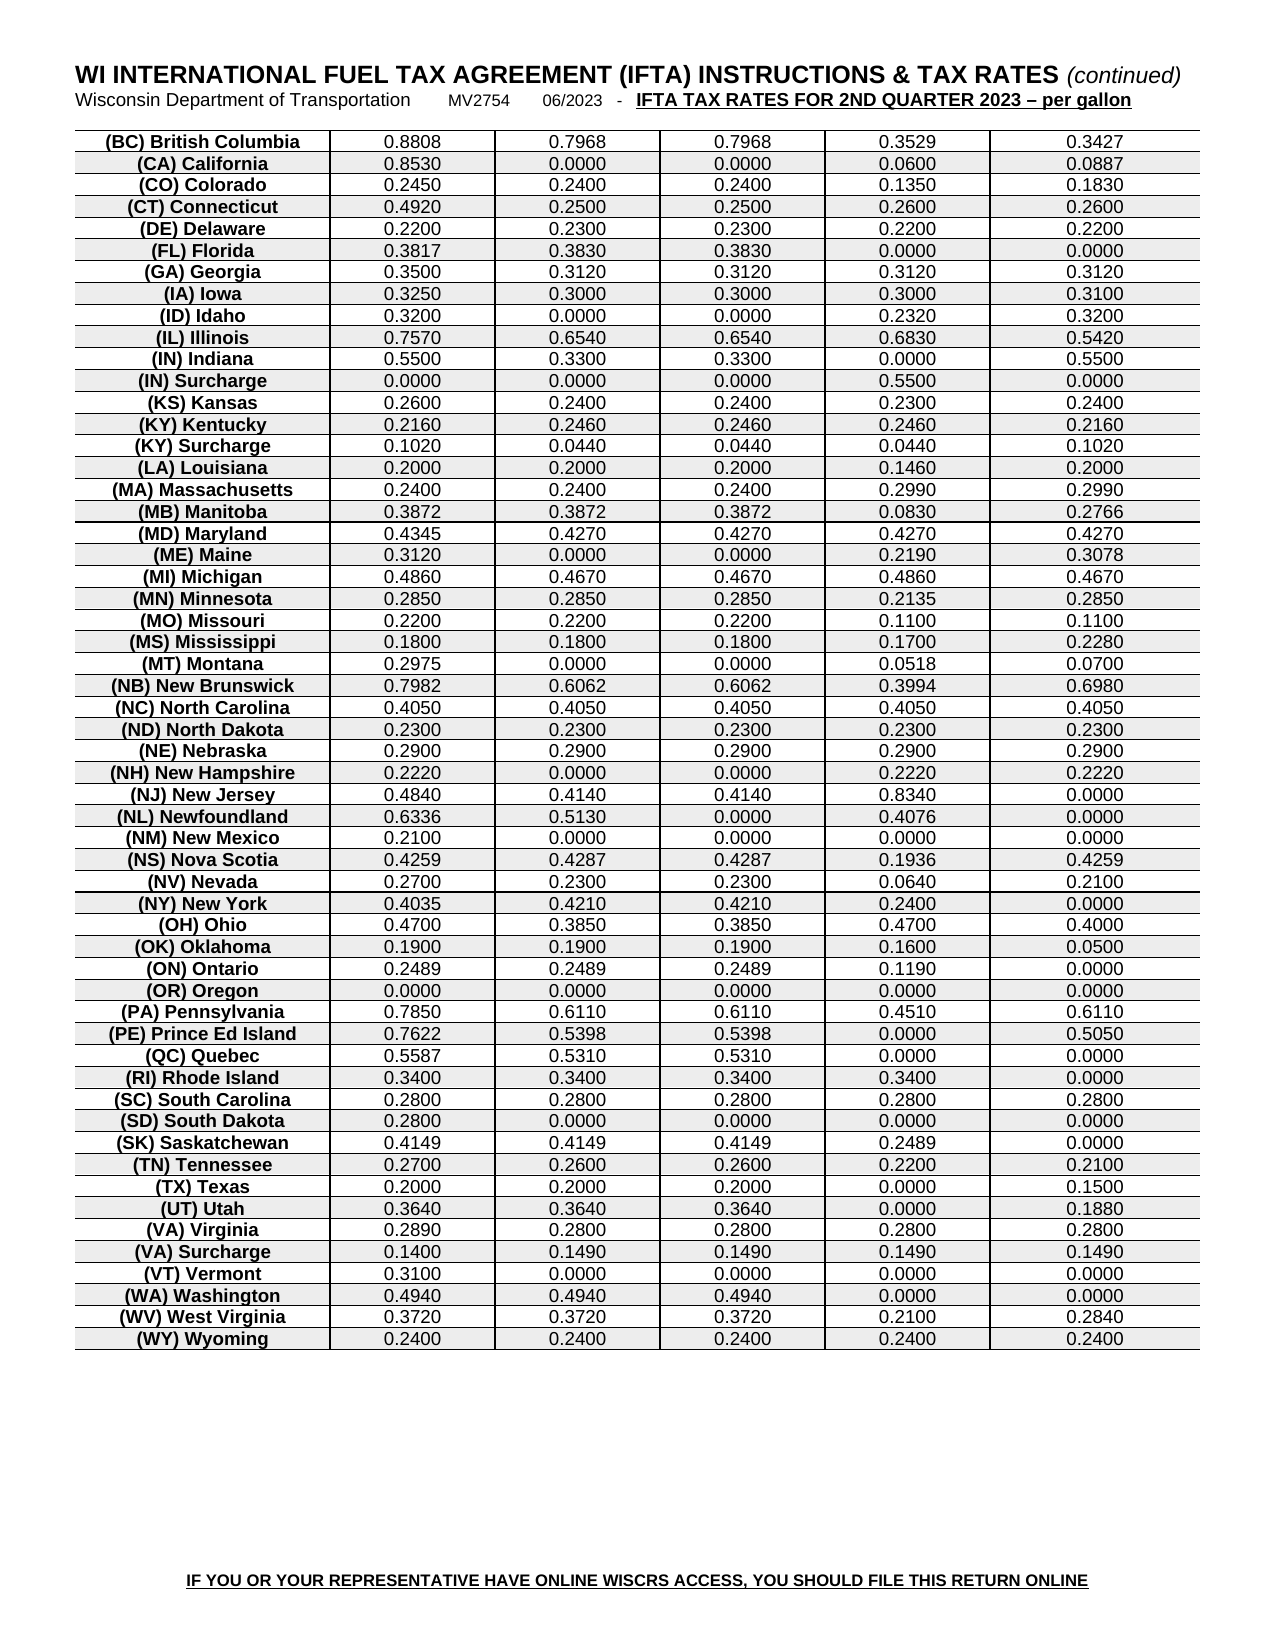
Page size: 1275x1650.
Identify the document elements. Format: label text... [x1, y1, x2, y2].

table_cell 0.0440 [661, 435, 824, 456]
table_cell 0.3640 [331, 1197, 494, 1218]
table_cell (TX) Texas [75, 1176, 329, 1196]
table_cell 0.2800 [991, 1219, 1200, 1240]
table_cell 0.0000 [826, 980, 989, 1000]
table_cell 0.5500 [826, 370, 989, 391]
table_cell 0.2220 [991, 762, 1200, 783]
table_cell (MI) Michigan [75, 566, 329, 587]
table_cell 0.2200 [331, 218, 494, 238]
table_cell 0.0440 [826, 435, 989, 456]
table_cell 0.1830 [991, 174, 1200, 195]
table_cell (MO) Missouri [75, 610, 329, 630]
table_cell 0.4940 [661, 1284, 824, 1305]
table_cell 0.4210 [496, 893, 659, 913]
table_cell 0.6110 [496, 1001, 659, 1022]
table_cell (NS) Nova Scotia [75, 849, 329, 870]
table_cell (VT) Vermont [75, 1263, 329, 1283]
table_cell 0.2000 [496, 457, 659, 478]
table_cell (VA) Surcharge [75, 1241, 329, 1262]
table_cell 0.1490 [826, 1241, 989, 1262]
table_cell 0.0000 [991, 784, 1200, 804]
table_cell (NV) Nevada [75, 871, 329, 891]
table_cell 0.2400 [331, 479, 494, 499]
table_cell 0.0000 [991, 1045, 1200, 1066]
table_cell 0.2900 [826, 740, 989, 761]
table_cell 0.4940 [331, 1284, 494, 1305]
table_cell (ON) Ontario [75, 958, 329, 978]
table_cell 0.1100 [826, 610, 989, 630]
table_cell 0.2000 [331, 1176, 494, 1196]
table_cell (MT) Montana [75, 653, 329, 674]
table_cell 0.2100 [991, 1154, 1200, 1174]
table_cell 0.3000 [661, 283, 824, 304]
table_cell 0.2000 [331, 457, 494, 478]
table_cell (WA) Washington [75, 1284, 329, 1305]
table_cell (MN) Minnesota [75, 588, 329, 608]
table_cell 0.0000 [661, 827, 824, 848]
table_cell 0.2280 [991, 631, 1200, 652]
table_cell 0.2320 [826, 305, 989, 325]
table_cell 0.5398 [661, 1023, 824, 1044]
table_cell 0.0000 [496, 653, 659, 674]
table_cell 0.0000 [661, 305, 824, 325]
table_cell 0.0000 [991, 1132, 1200, 1153]
table_cell 0.0000 [991, 827, 1200, 848]
table_cell 0.0000 [826, 348, 989, 369]
table_cell 0.6110 [661, 1001, 824, 1022]
table_cell 0.1800 [331, 631, 494, 652]
table_cell 0.2200 [826, 218, 989, 238]
table_cell (SK) Saskatchewan [75, 1132, 329, 1153]
table_cell 0.2400 [826, 1328, 989, 1349]
table_cell 0.2400 [661, 174, 824, 195]
table_cell (ME) Maine [75, 544, 329, 565]
table_cell 0.1020 [331, 435, 494, 456]
table_cell 0.2000 [661, 1176, 824, 1196]
table_cell 0.4287 [661, 849, 824, 870]
table_cell 0.4035 [331, 893, 494, 913]
table_cell 0.3100 [331, 1263, 494, 1283]
table_cell 0.3078 [991, 544, 1200, 565]
table_cell 0.0000 [826, 1197, 989, 1218]
table_cell 0.3720 [331, 1306, 494, 1327]
table_cell 0.8340 [826, 784, 989, 804]
table_cell 0.2400 [496, 479, 659, 499]
table_cell 0.0000 [661, 544, 824, 565]
table_cell 0.2200 [991, 218, 1200, 238]
table_cell 0.0000 [496, 305, 659, 325]
table_cell 0.0000 [826, 1284, 989, 1305]
table_cell 0.3830 [496, 239, 659, 260]
table_cell 0.2000 [661, 457, 824, 478]
table_cell 0.2900 [991, 740, 1200, 761]
table_cell 0.2850 [991, 588, 1200, 608]
table_cell 0.2900 [661, 740, 824, 761]
table_cell 0.0000 [991, 958, 1200, 978]
table_cell 0.4050 [991, 697, 1200, 717]
table_cell 0.2800 [496, 1089, 659, 1109]
table_cell 0.2400 [661, 392, 824, 412]
table_cell (KS) Kansas [75, 392, 329, 412]
table_cell (IN) Surcharge [75, 370, 329, 391]
table_cell 0.0000 [826, 827, 989, 848]
table_cell 0.2800 [496, 1219, 659, 1240]
table_cell 0.0000 [826, 1045, 989, 1066]
table_cell 0.4140 [496, 784, 659, 804]
table_cell 0.8808 [331, 131, 494, 151]
table_cell 0.2200 [826, 1154, 989, 1174]
table_cell 0.4259 [331, 849, 494, 870]
table_cell 0.0000 [826, 1110, 989, 1131]
table_cell 0.5398 [496, 1023, 659, 1044]
table_cell 0.2850 [661, 588, 824, 608]
table_cell 0.0000 [826, 1176, 989, 1196]
table_cell 0.2800 [991, 1089, 1200, 1109]
table_cell 0.3120 [991, 261, 1200, 282]
table_cell 0.4050 [331, 697, 494, 717]
table_cell (NH) New Hampshire [75, 762, 329, 783]
table_cell 0.0000 [661, 370, 824, 391]
table_cell 0.3200 [331, 305, 494, 325]
table_cell (NL) Newfoundland [75, 805, 329, 826]
table_cell (ND) North Dakota [75, 718, 329, 739]
table_cell 0.4270 [991, 523, 1200, 543]
table_cell 0.0500 [991, 936, 1200, 957]
table_cell 0.0000 [991, 1067, 1200, 1087]
table_cell 0.0000 [496, 544, 659, 565]
table_cell 0.3400 [496, 1067, 659, 1087]
table_cell 0.1700 [826, 631, 989, 652]
table_cell 0.2300 [991, 718, 1200, 739]
table_cell 0.2400 [991, 392, 1200, 412]
table_cell 0.3120 [496, 261, 659, 282]
table_cell (NB) New Brunswick [75, 675, 329, 696]
table_cell 0.4510 [826, 1001, 989, 1022]
table_cell (NC) North Carolina [75, 697, 329, 717]
table_cell (VA) Virginia [75, 1219, 329, 1240]
table_cell (PA) Pennsylvania [75, 1001, 329, 1022]
table_cell 0.4860 [826, 566, 989, 587]
table_cell 0.2800 [331, 1110, 494, 1131]
table_cell 0.2400 [661, 479, 824, 499]
table_cell (CT) Connecticut [75, 196, 329, 217]
table_cell 0.2400 [991, 1328, 1200, 1349]
table_cell 0.3250 [331, 283, 494, 304]
table_cell 0.0000 [496, 762, 659, 783]
table_cell (MA) Massachusetts [75, 479, 329, 499]
table_cell 0.2300 [496, 718, 659, 739]
table_cell 0.6980 [991, 675, 1200, 696]
table_cell 0.0000 [991, 805, 1200, 826]
table_cell 0.0000 [496, 1110, 659, 1131]
table_cell 0.2800 [826, 1089, 989, 1109]
table_cell 0.2850 [496, 588, 659, 608]
table_cell 0.4050 [661, 697, 824, 717]
table_cell (KY) Kentucky [75, 414, 329, 434]
table_cell (UT) Utah [75, 1197, 329, 1218]
table_cell 0.4287 [496, 849, 659, 870]
table_cell 0.1500 [991, 1176, 1200, 1196]
table_cell 0.1400 [331, 1241, 494, 1262]
table_cell 0.2400 [331, 1328, 494, 1349]
table_cell 0.2220 [826, 762, 989, 783]
table_cell 0.4270 [826, 523, 989, 543]
table_cell (BC) British Columbia [75, 131, 329, 151]
table_cell 0.0000 [991, 980, 1200, 1000]
table_cell (IL) Illinois [75, 326, 329, 347]
table_cell 0.0000 [826, 1023, 989, 1044]
table_cell 0.2975 [331, 653, 494, 674]
table_cell 0.2600 [991, 196, 1200, 217]
table_cell 0.2600 [661, 1154, 824, 1174]
table_cell (TN) Tennessee [75, 1154, 329, 1174]
table_cell 0.0700 [991, 653, 1200, 674]
table_cell 0.3400 [826, 1067, 989, 1087]
table_cell 0.3850 [661, 914, 824, 935]
table_cell (FL) Florida [75, 239, 329, 260]
table_cell 0.4076 [826, 805, 989, 826]
table_cell 0.2300 [661, 218, 824, 238]
table_cell 0.4149 [496, 1132, 659, 1153]
table_cell 0.3400 [331, 1067, 494, 1087]
table_cell 0.1900 [661, 936, 824, 957]
table_cell (SD) South Dakota [75, 1110, 329, 1131]
table_cell (PE) Prince Ed Island [75, 1023, 329, 1044]
table_cell 0.2460 [661, 414, 824, 434]
table_cell 0.3529 [826, 131, 989, 151]
table_cell 0.0000 [661, 980, 824, 1000]
table_cell 0.4259 [991, 849, 1200, 870]
table_cell 0.4050 [496, 697, 659, 717]
table_cell 0.2900 [496, 740, 659, 761]
table_cell 0.6540 [496, 326, 659, 347]
table_cell 0.6062 [661, 675, 824, 696]
table_cell 0.1100 [991, 610, 1200, 630]
table_cell 0.3720 [661, 1306, 824, 1327]
table_cell 0.0000 [661, 653, 824, 674]
table_cell 0.2850 [331, 588, 494, 608]
table_cell 0.0000 [991, 893, 1200, 913]
table_cell (SC) South Carolina [75, 1089, 329, 1109]
table_cell (ID) Idaho [75, 305, 329, 325]
table_cell 0.1900 [331, 936, 494, 957]
table_cell 0.0000 [331, 980, 494, 1000]
table_cell 0.2160 [331, 414, 494, 434]
table_cell 0.4149 [661, 1132, 824, 1153]
table_cell 0.2135 [826, 588, 989, 608]
table_cell 0.3300 [496, 348, 659, 369]
table_cell 0.3640 [661, 1197, 824, 1218]
table_cell 0.3817 [331, 239, 494, 260]
table_cell 0.2160 [991, 414, 1200, 434]
table_cell 0.2300 [661, 871, 824, 891]
table_cell 0.0000 [661, 1263, 824, 1283]
table_cell 0.2460 [826, 414, 989, 434]
table_cell 0.2450 [331, 174, 494, 195]
table_cell 0.4840 [331, 784, 494, 804]
table_cell 0.1020 [991, 435, 1200, 456]
table_cell 0.2489 [661, 958, 824, 978]
table_cell 0.0640 [826, 871, 989, 891]
table_cell 0.5587 [331, 1045, 494, 1066]
table_cell 0.3830 [661, 239, 824, 260]
table_cell 0.4000 [991, 914, 1200, 935]
table_cell 0.2400 [496, 392, 659, 412]
table_cell 0.2190 [826, 544, 989, 565]
table_cell 0.5050 [991, 1023, 1200, 1044]
table_cell (OR) Oregon [75, 980, 329, 1000]
table_cell 0.1460 [826, 457, 989, 478]
table_cell 0.7622 [331, 1023, 494, 1044]
table_cell 0.2800 [331, 1089, 494, 1109]
table_cell 0.1900 [496, 936, 659, 957]
table_cell 0.0000 [661, 1110, 824, 1131]
table_cell 0.3872 [496, 501, 659, 521]
table_cell 0.4210 [661, 893, 824, 913]
table_cell 0.4149 [331, 1132, 494, 1153]
table_cell 0.2489 [496, 958, 659, 978]
table_cell 0.7850 [331, 1001, 494, 1022]
table_cell 0.8530 [331, 152, 494, 173]
table_cell 0.3400 [661, 1067, 824, 1087]
table_cell 0.2200 [661, 610, 824, 630]
table_cell 0.2100 [826, 1306, 989, 1327]
table_cell 0.3000 [826, 283, 989, 304]
table_cell 0.3720 [496, 1306, 659, 1327]
table_cell (NY) New York [75, 893, 329, 913]
table_cell 0.1490 [991, 1241, 1200, 1262]
table_cell 0.2100 [331, 827, 494, 848]
table_cell 0.2600 [496, 1154, 659, 1174]
table_cell 0.2300 [496, 218, 659, 238]
table_cell 0.2700 [331, 871, 494, 891]
table_cell 0.4670 [991, 566, 1200, 587]
table_cell 0.2489 [826, 1132, 989, 1153]
table_cell 0.2300 [826, 718, 989, 739]
table_cell 0.0000 [991, 1284, 1200, 1305]
table_cell 0.2800 [661, 1219, 824, 1240]
table_cell (KY) Surcharge [75, 435, 329, 456]
table_cell (OK) Oklahoma [75, 936, 329, 957]
table_cell 0.2300 [496, 871, 659, 891]
table_cell 0.0000 [496, 827, 659, 848]
table_cell 0.4700 [331, 914, 494, 935]
table_cell 0.4270 [661, 523, 824, 543]
table_cell (CO) Colorado [75, 174, 329, 195]
table_cell 0.7968 [496, 131, 659, 151]
table_cell 0.4920 [331, 196, 494, 217]
table_cell 0.2100 [991, 871, 1200, 891]
table_cell 0.3500 [331, 261, 494, 282]
table_cell 0.2200 [331, 610, 494, 630]
table_cell 0.3872 [331, 501, 494, 521]
table_cell 0.4700 [826, 914, 989, 935]
table_cell 0.7570 [331, 326, 494, 347]
table_cell 0.1350 [826, 174, 989, 195]
table_cell 0.0000 [661, 762, 824, 783]
table_cell 0.0440 [496, 435, 659, 456]
table_cell 0.3850 [496, 914, 659, 935]
table_cell 0.2220 [331, 762, 494, 783]
table_cell 0.2460 [496, 414, 659, 434]
table_cell (MB) Manitoba [75, 501, 329, 521]
table_cell 0.5500 [991, 348, 1200, 369]
table_cell 0.2200 [496, 610, 659, 630]
table_cell 0.2800 [661, 1089, 824, 1109]
table_cell 0.1190 [826, 958, 989, 978]
table_cell (OH) Ohio [75, 914, 329, 935]
table_cell 0.3994 [826, 675, 989, 696]
table_cell 0.3872 [661, 501, 824, 521]
table_cell 0.1600 [826, 936, 989, 957]
table_cell (IN) Indiana [75, 348, 329, 369]
table_cell 0.2500 [661, 196, 824, 217]
table_cell 0.1490 [496, 1241, 659, 1262]
table_cell 0.2300 [331, 718, 494, 739]
table_cell 0.5420 [991, 326, 1200, 347]
table_cell 0.3427 [991, 131, 1200, 151]
table_cell 0.6110 [991, 1001, 1200, 1022]
table_cell (DE) Delaware [75, 218, 329, 238]
table_cell 0.0000 [991, 1110, 1200, 1131]
table_cell 0.0887 [991, 152, 1200, 173]
table_cell 0.0000 [661, 805, 824, 826]
table_cell 0.2400 [496, 174, 659, 195]
table_cell 0.2800 [826, 1219, 989, 1240]
table_cell 0.3120 [661, 261, 824, 282]
table_cell 0.7968 [661, 131, 824, 151]
table_cell 0.3300 [661, 348, 824, 369]
table_cell 0.2900 [331, 740, 494, 761]
table_cell 0.0000 [331, 370, 494, 391]
table_cell 0.2890 [331, 1219, 494, 1240]
table_cell (NJ) New Jersey [75, 784, 329, 804]
table_cell 0.0000 [991, 239, 1200, 260]
table_cell 0.4670 [661, 566, 824, 587]
table_cell 0.1936 [826, 849, 989, 870]
table_cell 0.0000 [496, 980, 659, 1000]
table_cell 0.2000 [496, 1176, 659, 1196]
table_cell 0.5500 [331, 348, 494, 369]
table_cell 0.3200 [991, 305, 1200, 325]
table_cell 0.5130 [496, 805, 659, 826]
table_cell 0.2766 [991, 501, 1200, 521]
table_cell 0.2990 [991, 479, 1200, 499]
table_cell 0.2489 [331, 958, 494, 978]
table_cell (NM) New Mexico [75, 827, 329, 848]
table_cell 0.0000 [991, 1263, 1200, 1283]
table_cell 0.3120 [331, 544, 494, 565]
table_cell (WY) Wyoming [75, 1328, 329, 1349]
table_cell (WV) West Virginia [75, 1306, 329, 1327]
table_cell 0.4940 [496, 1284, 659, 1305]
table_cell 0.4670 [496, 566, 659, 587]
table_cell 0.3640 [496, 1197, 659, 1218]
table_cell 0.4860 [331, 566, 494, 587]
table_cell 0.2300 [661, 718, 824, 739]
table_cell 0.5310 [661, 1045, 824, 1066]
table_cell 0.0000 [496, 152, 659, 173]
table_cell (CA) California [75, 152, 329, 173]
table_cell 0.2300 [826, 392, 989, 412]
table_cell 0.4345 [331, 523, 494, 543]
table_cell 0.5310 [496, 1045, 659, 1066]
table_cell 0.2400 [661, 1328, 824, 1349]
table_cell 0.0518 [826, 653, 989, 674]
table_cell 0.0000 [826, 239, 989, 260]
table_cell (RI) Rhode Island [75, 1067, 329, 1087]
table_cell 0.2840 [991, 1306, 1200, 1327]
table_cell (LA) Louisiana [75, 457, 329, 478]
table_cell 0.0000 [826, 1263, 989, 1283]
table_cell (MS) Mississippi [75, 631, 329, 652]
table_cell 0.2600 [826, 196, 989, 217]
table_cell 0.3000 [496, 283, 659, 304]
table_cell 0.6062 [496, 675, 659, 696]
table_cell 0.7982 [331, 675, 494, 696]
table_cell 0.4050 [826, 697, 989, 717]
table_cell (IA) Iowa [75, 283, 329, 304]
table_cell 0.2990 [826, 479, 989, 499]
table_cell 0.0600 [826, 152, 989, 173]
table_cell (MD) Maryland [75, 523, 329, 543]
table_cell 0.0000 [496, 1263, 659, 1283]
table_cell (NE) Nebraska [75, 740, 329, 761]
table_cell 0.1880 [991, 1197, 1200, 1218]
table_cell 0.1800 [496, 631, 659, 652]
table_cell (QC) Quebec [75, 1045, 329, 1066]
table_cell 0.2400 [496, 1328, 659, 1349]
table_cell 0.3120 [826, 261, 989, 282]
table_cell 0.6336 [331, 805, 494, 826]
table_cell 0.2600 [331, 392, 494, 412]
table_cell 0.0000 [991, 370, 1200, 391]
table_cell 0.0000 [661, 152, 824, 173]
table_cell 0.4140 [661, 784, 824, 804]
table_cell 0.1800 [661, 631, 824, 652]
table_cell 0.2000 [991, 457, 1200, 478]
table_cell 0.2500 [496, 196, 659, 217]
table_cell (GA) Georgia [75, 261, 329, 282]
table_cell 0.2700 [331, 1154, 494, 1174]
table_cell 0.3100 [991, 283, 1200, 304]
table_cell 0.2400 [826, 893, 989, 913]
table_cell 0.6540 [661, 326, 824, 347]
table_cell 0.1490 [661, 1241, 824, 1262]
table_cell 0.4270 [496, 523, 659, 543]
table_cell 0.6830 [826, 326, 989, 347]
table_cell 0.0830 [826, 501, 989, 521]
table_cell 0.0000 [496, 370, 659, 391]
